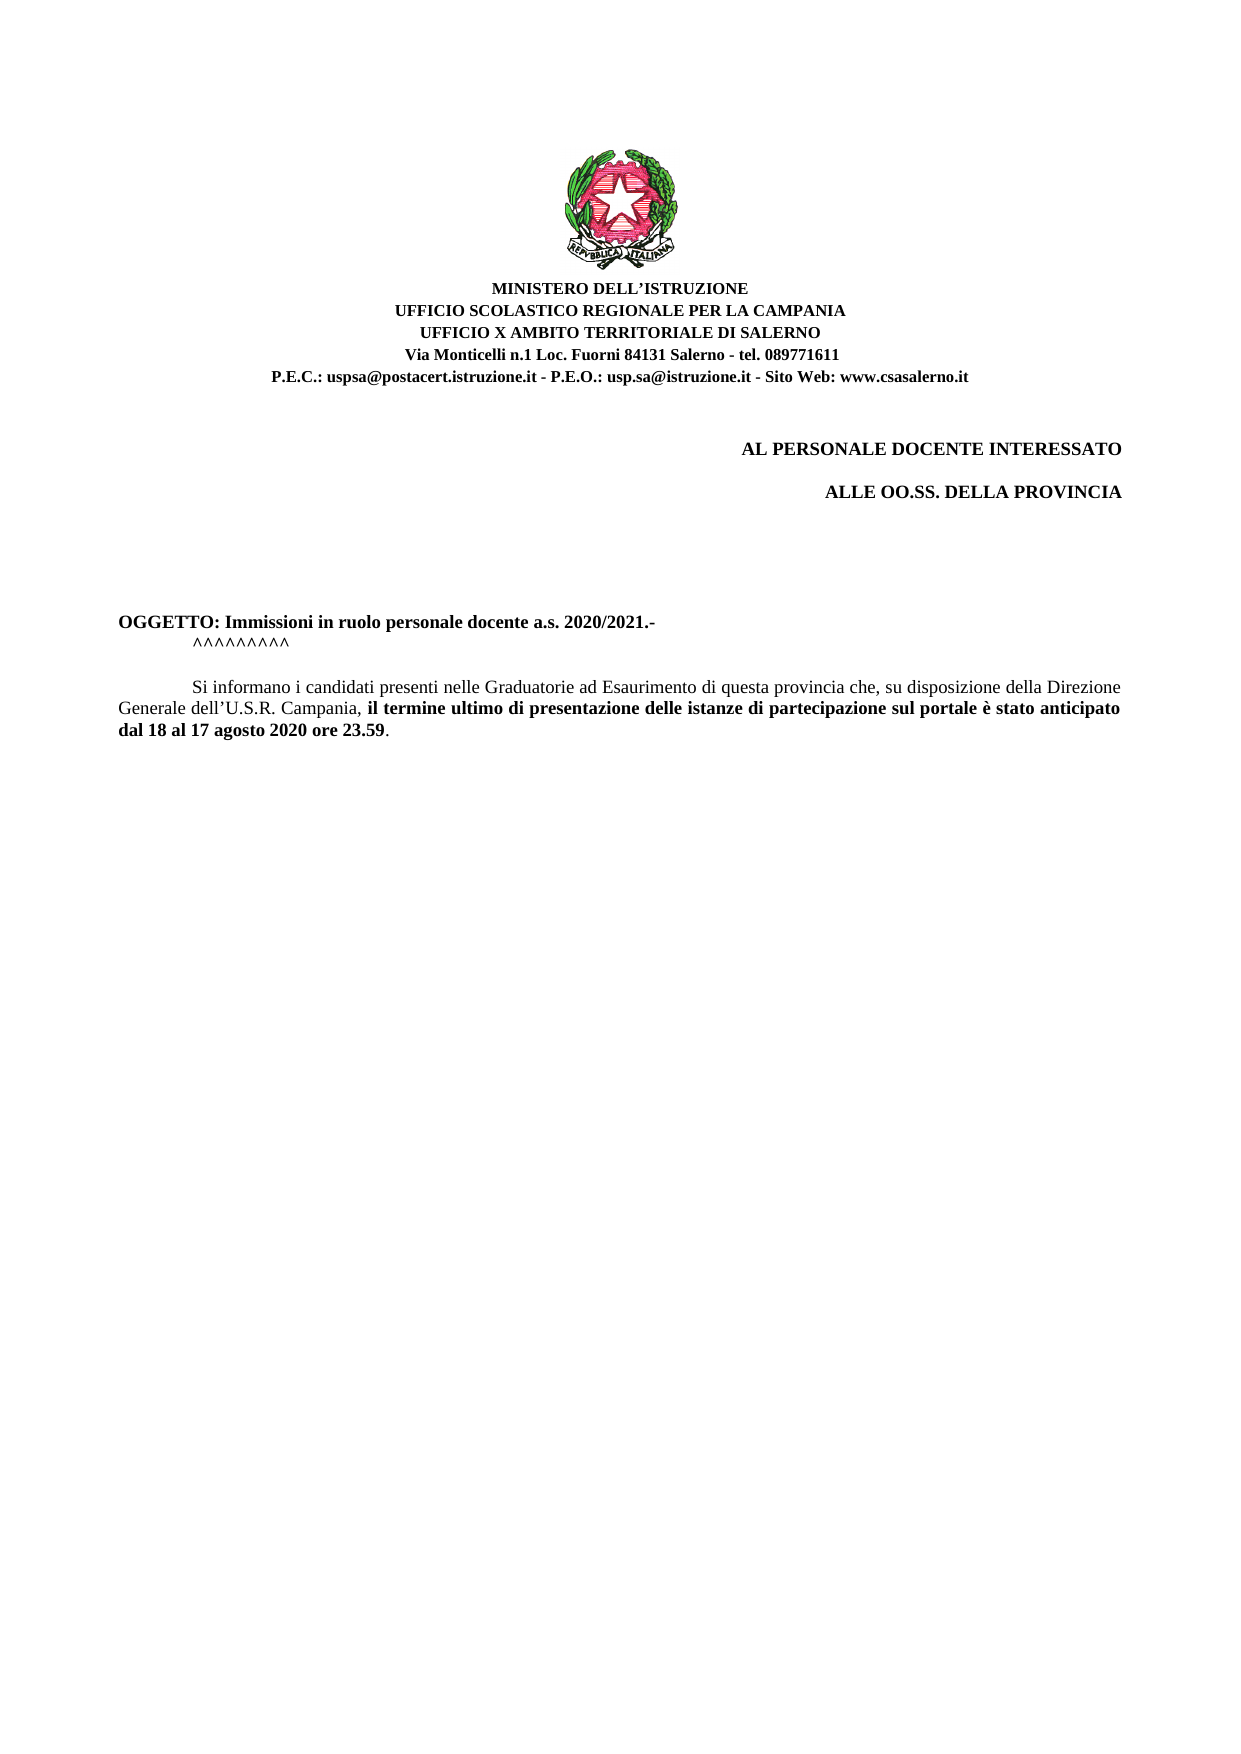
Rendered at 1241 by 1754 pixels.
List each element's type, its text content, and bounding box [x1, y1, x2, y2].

text UFFICIO X AMBITO TERRITORIALE DI SALERNO [118, 323, 1122, 342]
text ALLE OO.SS. DELLA PROVINCIA [118, 481, 1122, 503]
text P.E.C.: uspsa@postacert.istruzione.it - P.E.O.: usp.sa@istruzione.it - Sito Web: www.csasalerno.it [118, 367, 1122, 386]
text AL PERSONALE DOCENTE INTERESSATO [118, 438, 1122, 460]
text ^^^^^^^^^ [118, 632, 1122, 654]
text Via Monticelli n.1 Loc. Fuorni 84131 Salerno - tel. 089771611 [118, 345, 1122, 364]
text Si informano i candidati presenti nelle Graduatorie ad Esaurimento di questa provincia che, su disposizione della Direzione Generale dell’U.S.R. Campania, il termine ultimo di presentazione delle istanze di partecipazione sul portale è stato anticipato dal 18 al 17 agosto 2020 ore 23.59. [118, 676, 1122, 740]
text UFFICIO SCOLASTICO REGIONALE PER LA CAMPANIA [118, 301, 1122, 320]
text MINISTERO DELL’ISTRUZIONE [118, 279, 1122, 298]
text OGGETTO: Immissioni in ruolo personale docente a.s. 2020/2021.- [118, 611, 1122, 632]
picture [560, 147, 680, 275]
